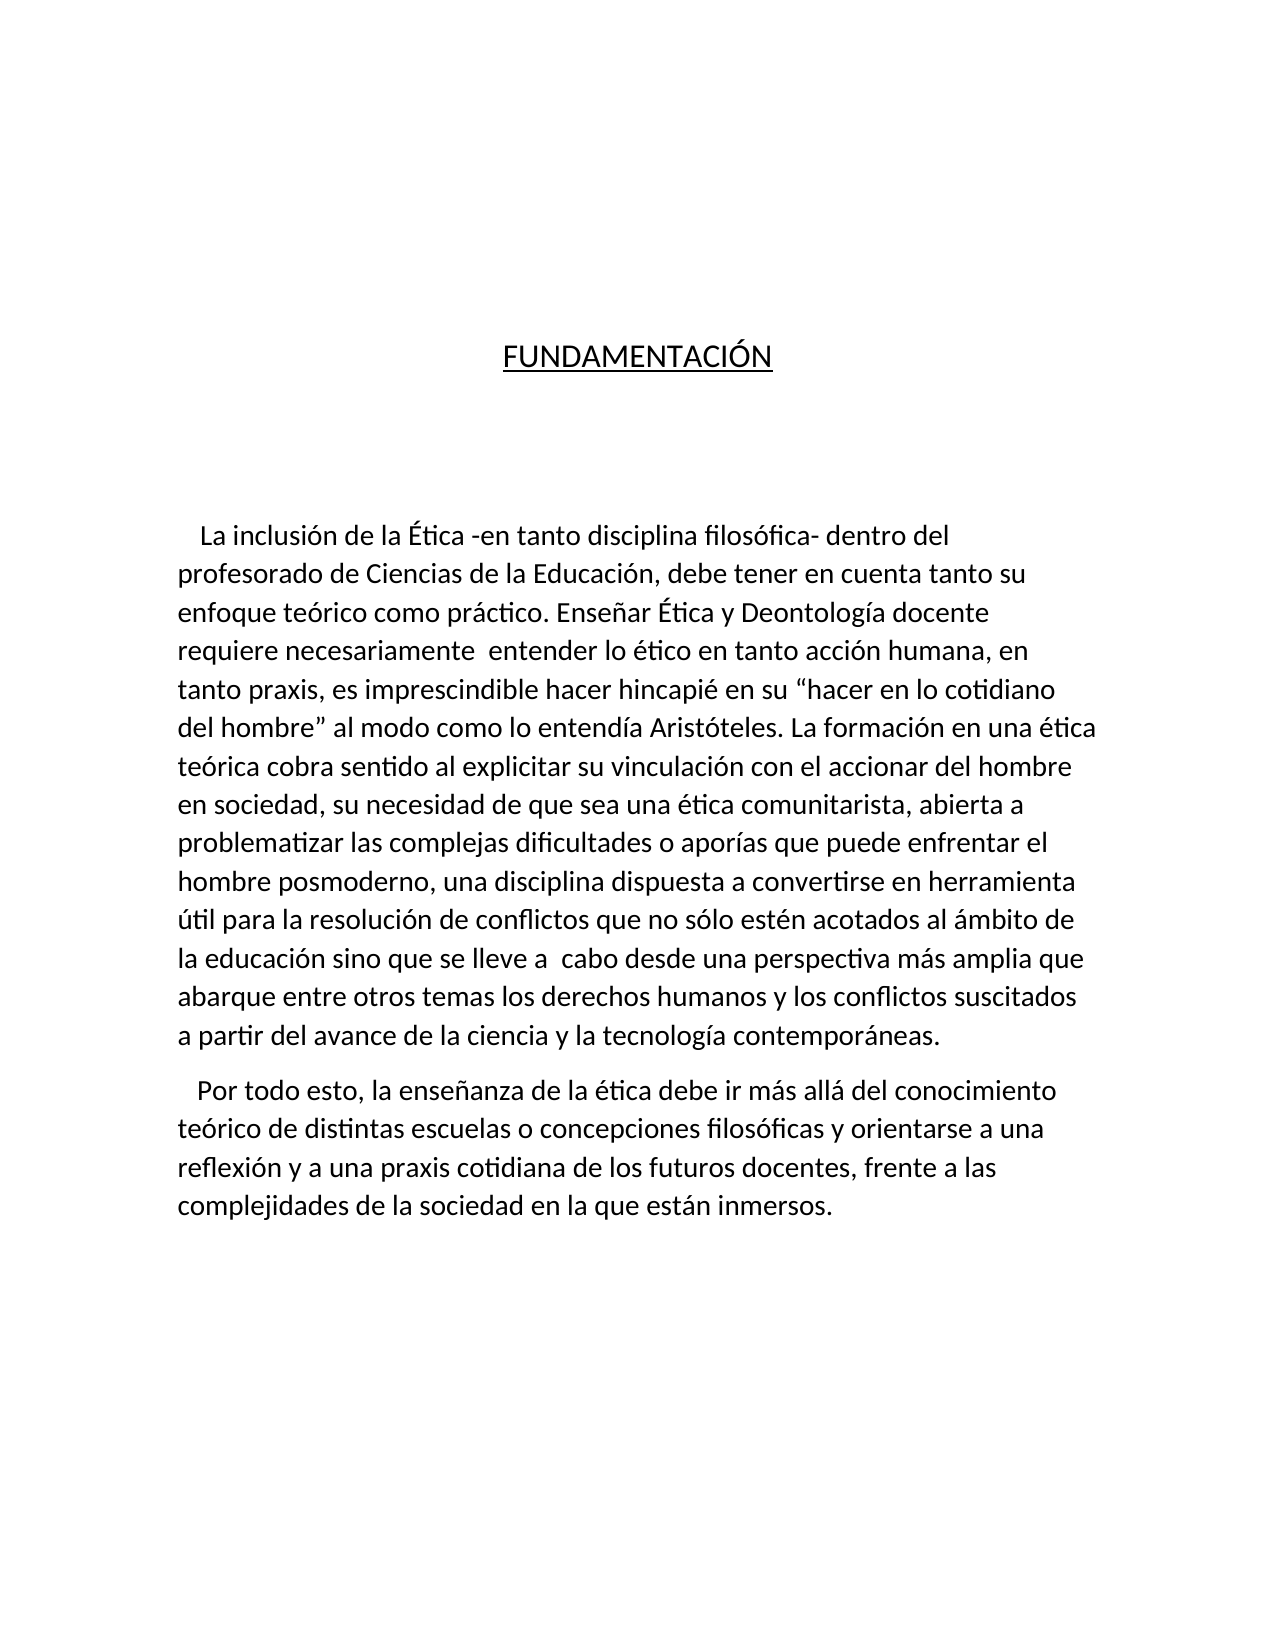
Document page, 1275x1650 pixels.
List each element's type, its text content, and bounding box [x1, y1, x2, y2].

text La inclusión de la Ética -en tanto disciplina filosófica- dentro del profesorado de Ciencias de la Educación, debe tener en cuenta tanto su enfoque teórico como práctico. Enseñar Ética y Deontología docente requiere necesariamente entender lo ético en tanto acción humana, en tanto praxis, es imprescindible hacer hincapié en su “hacer en lo cotidiano del hombre” al modo como lo entendía Aristóteles. La formación en una ética teórica cobra sentido al explicitar su vinculación con el accionar del hombre en sociedad, su necesidad de que sea una ética comunitarista, abierta a problematizar las complejas dificultades o aporías que puede enfrentar el hombre posmoderno, una disciplina dispuesta a convertirse en herramienta útil para la resolución de conflictos que no sólo estén acotados al ámbito de la educación sino que se lleve a cabo desde una perspectiva más amplia que abarque entre otros temas los derechos humanos y los conflictos suscitados a partir del avance de la ciencia y la tecnología contemporáneas. [177, 517, 1098, 1052]
text Por todo esto, la enseñanza de la ética debe ir más allá del conocimiento teórico de distintas escuelas o concepciones filosóficas y orientarse a una reflexión y a una praxis cotidiana de los futuros docentes, frente a las complejidades de la sociedad en la que están inmersos. [177, 1072, 1098, 1223]
text FUNDAMENTACIÓN [177, 335, 1098, 376]
